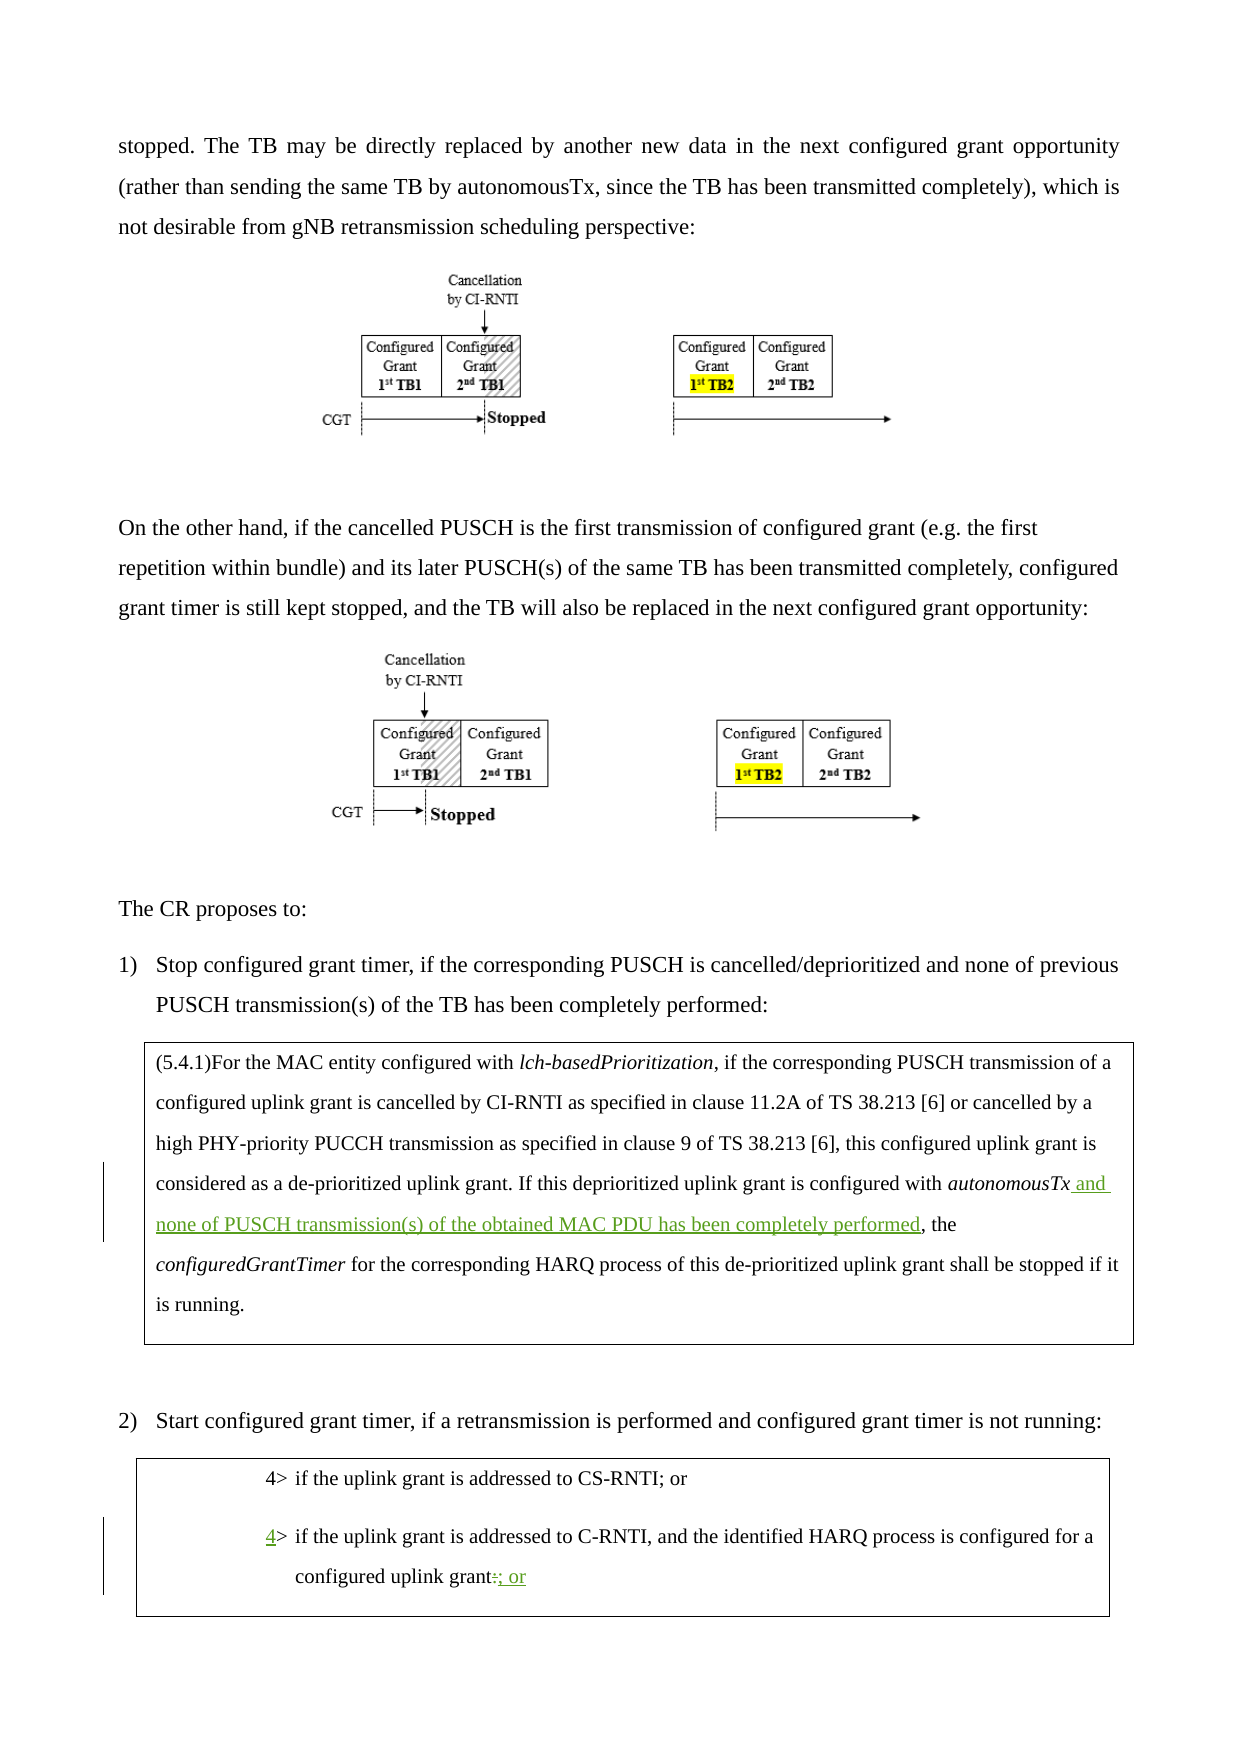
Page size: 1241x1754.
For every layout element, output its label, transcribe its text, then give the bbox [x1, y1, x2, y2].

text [118, 127, 1122, 245]
picture [311, 645, 929, 839]
text On the other hand, if the cancelled PUSCH is the first transmission of configured grant (e.g. the first repetition within bundle) and its later PUSCH(s) of the same TB has been transmitted completely, configured grant timer is still kept stopped, and the TB will also be replaced in the next configured grant opportunity: [118, 508, 1122, 626]
list Stop configured grant timer, if the corresponding PUSCH is cancelled/deprioritized and none of previous PUSCH transmission(s) of the TB has been completely performed: [118, 946, 1122, 1023]
list Start configured grant timer, if a retransmission is performed and configured grant timer is not running: [118, 1402, 1122, 1439]
table_header (5.4.1)For the MAC entity configured with lch-basedPrioritization, if the corresponding PUSCH transmission of a configured uplink grant is cancelled by CI-RNTI as specified in clause 11.2A of TS 38.213 [6] or cancelled by a high PHY-priority PUCCH transmission as specified in clause 9 of TS 38.213 [6], this configured uplink grant is considered as a de-prioritized uplink grant. If this deprioritized uplink grant is configured with autonomousTx, the configuredGrantTimer for the corresponding HARQ process of this de-prioritized uplink grant shall be stopped if it is running. [145, 1043, 1133, 1344]
picture [315, 264, 925, 461]
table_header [137, 1459, 1109, 1616]
text The CR proposes to: [118, 889, 1122, 927]
